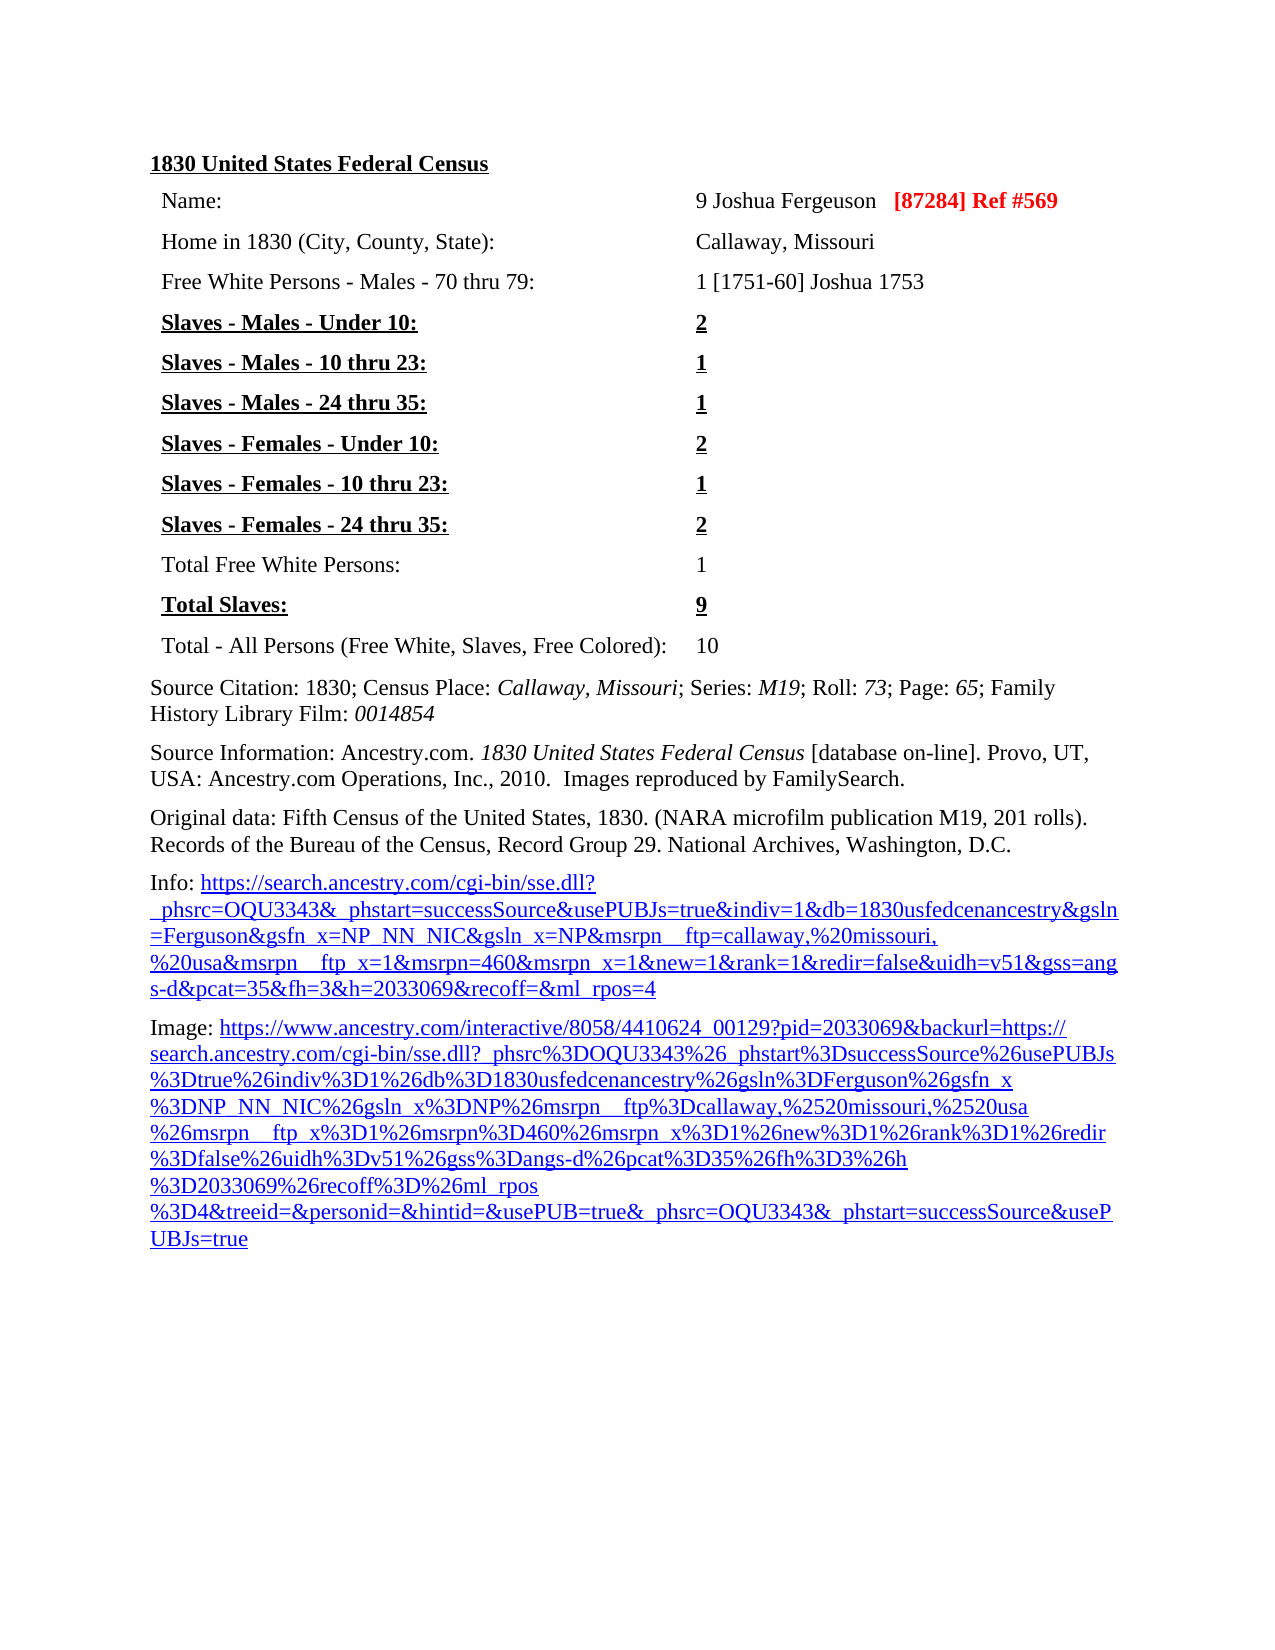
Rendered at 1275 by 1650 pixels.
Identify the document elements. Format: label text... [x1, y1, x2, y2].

table_cell 10 [683, 621, 1136, 661]
table_cell 2 [683, 298, 1136, 338]
table_cell Slaves - Females - 24 thru 35: [149, 500, 683, 540]
table_cell Total Free White Persons: [149, 540, 683, 581]
table_header 9 Joshua Fergeuson [87284] Ref #569 [683, 176, 1136, 217]
text Original data: Fifth Census of the United States, 1830. (NARA microfilm publication M19, 201 rolls). Records of the Bureau of the Census, Record Group 29. National Archives, Washington, D.C. [150, 804, 1125, 857]
table_cell 1 [683, 338, 1136, 378]
table_cell 2 [683, 419, 1136, 459]
table_cell Callaway, Missouri [683, 217, 1136, 257]
table_cell Slaves - Females - Under 10: [149, 419, 683, 459]
table_cell Slaves - Males - 24 thru 35: [149, 379, 683, 419]
table_cell Home in 1830 (City, County, State): [149, 217, 683, 257]
table_cell 1 [683, 379, 1136, 419]
text Image: https://www.ancestry.com/interactive/8058/4410624_00129?pid=2033069&backurl=https://search.ancestry.com/cgi-bin/sse.dll?_phsrc%3DOQU3343%26_phstart%3DsuccessSource%26usePUBJs%3Dtrue%26indiv%3D1%26db%3D1830usfedcenancestry%26gsln%3DFerguson%26gsfn_x%3DNP_NN_NIC%26gsln_x%3DNP%26msrpn__ftp%3Dcallaway,%2520missouri,%2520usa%26msrpn__ftp_x%3D1%26msrpn%3D460%26msrpn_x%3D1%26new%3D1%26rank%3D1%26redir%3Dfalse%26uidh%3Dv51%26gss%3Dangs-d%26pcat%3D35%26fh%3D3%26h%3D2033069%26recoff%3D%26ml_rpos%3D4&treeid=&personid=&hintid=&usePUB=true&_phsrc=OQU3343&_phstart=successSource&usePUBJs=true [150, 1014, 1125, 1251]
table_cell 1 [683, 459, 1136, 500]
text Source Information: Ancestry.com. 1830 United States Federal Census [database on-line]. Provo, UT, USA: Ancestry.com Operations, Inc., 2010. Images reproduced by FamilySearch. [150, 739, 1125, 792]
table_cell Slaves - Males - 10 thru 23: [149, 338, 683, 378]
table_header Name: [149, 176, 683, 217]
table_cell Total - All Persons (Free White, Slaves, Free Colored): [149, 621, 683, 661]
table_cell Slaves - Males - Under 10: [149, 298, 683, 338]
table_cell 1 [683, 540, 1136, 581]
table_cell 9 [683, 581, 1136, 621]
table_cell Slaves - Females - 10 thru 23: [149, 459, 683, 500]
text Info: https://search.ancestry.com/cgi-bin/sse.dll?_phsrc=OQU3343&_phstart=successSource&usePUBJs=true&indiv=1&db=1830usfedcenancestry&gsln=Ferguson&gsfn_x=NP_NN_NIC&gsln_x=NP&msrpn__ftp=callaway,%20missouri,%20usa&msrpn__ftp_x=1&msrpn=460&msrpn_x=1&new=1&rank=1&redir=false&uidh=v51&gss=angs-d&pcat=35&fh=3&h=2033069&recoff=&ml_rpos=4 [150, 869, 1125, 1001]
table_cell 2 [683, 500, 1136, 540]
table_cell Total Slaves: [149, 581, 683, 621]
text Source Citation: 1830; Census Place: Callaway, Missouri; Series: M19; Roll: 73; Page: 65; Family History Library Film: 0014854 [150, 674, 1125, 727]
table_cell Free White Persons - Males - 70 thru 79: [149, 257, 683, 298]
text 1830 United States Federal Census [150, 150, 1125, 176]
table_cell 1 [1751-60] Joshua 1753 [683, 257, 1136, 298]
